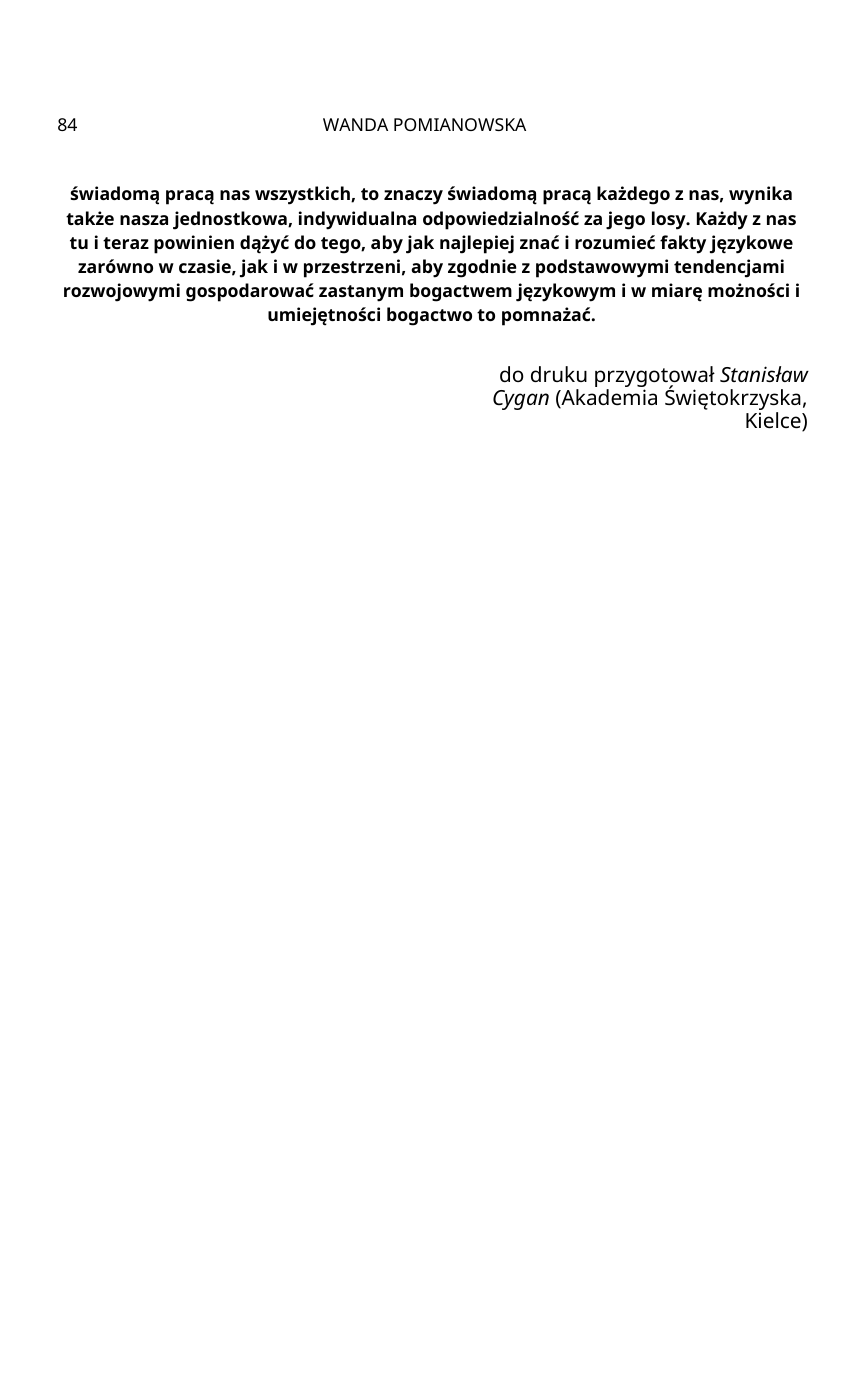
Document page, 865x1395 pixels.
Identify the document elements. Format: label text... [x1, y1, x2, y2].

text świadomą pracą nas wszystkich, to znaczy świadomą pracą każdego z nas, wynika także nasza jednostkowa, indywidualna odpowiedzialność za jego losy. Każdy z nas tu i teraz powinien dążyć do tego, aby jak najlepiej znać i rozumieć fakty językowe zarówno w czasie, jak i w przestrzeni, aby zgodnie z podstawowymi tendencjami rozwojowymi gospodarować zastanym bogactwem językowym i w miarę możności i umiejętności bogactwo to pomnażać. [56, 182, 808, 327]
text 84 [57, 117, 77, 134]
text do druku przygotował Stanisław Cygan (Akademia Świętokrzyska, Kielce) [483, 364, 808, 433]
text WANDA POMIANOWSKA [323, 117, 527, 134]
